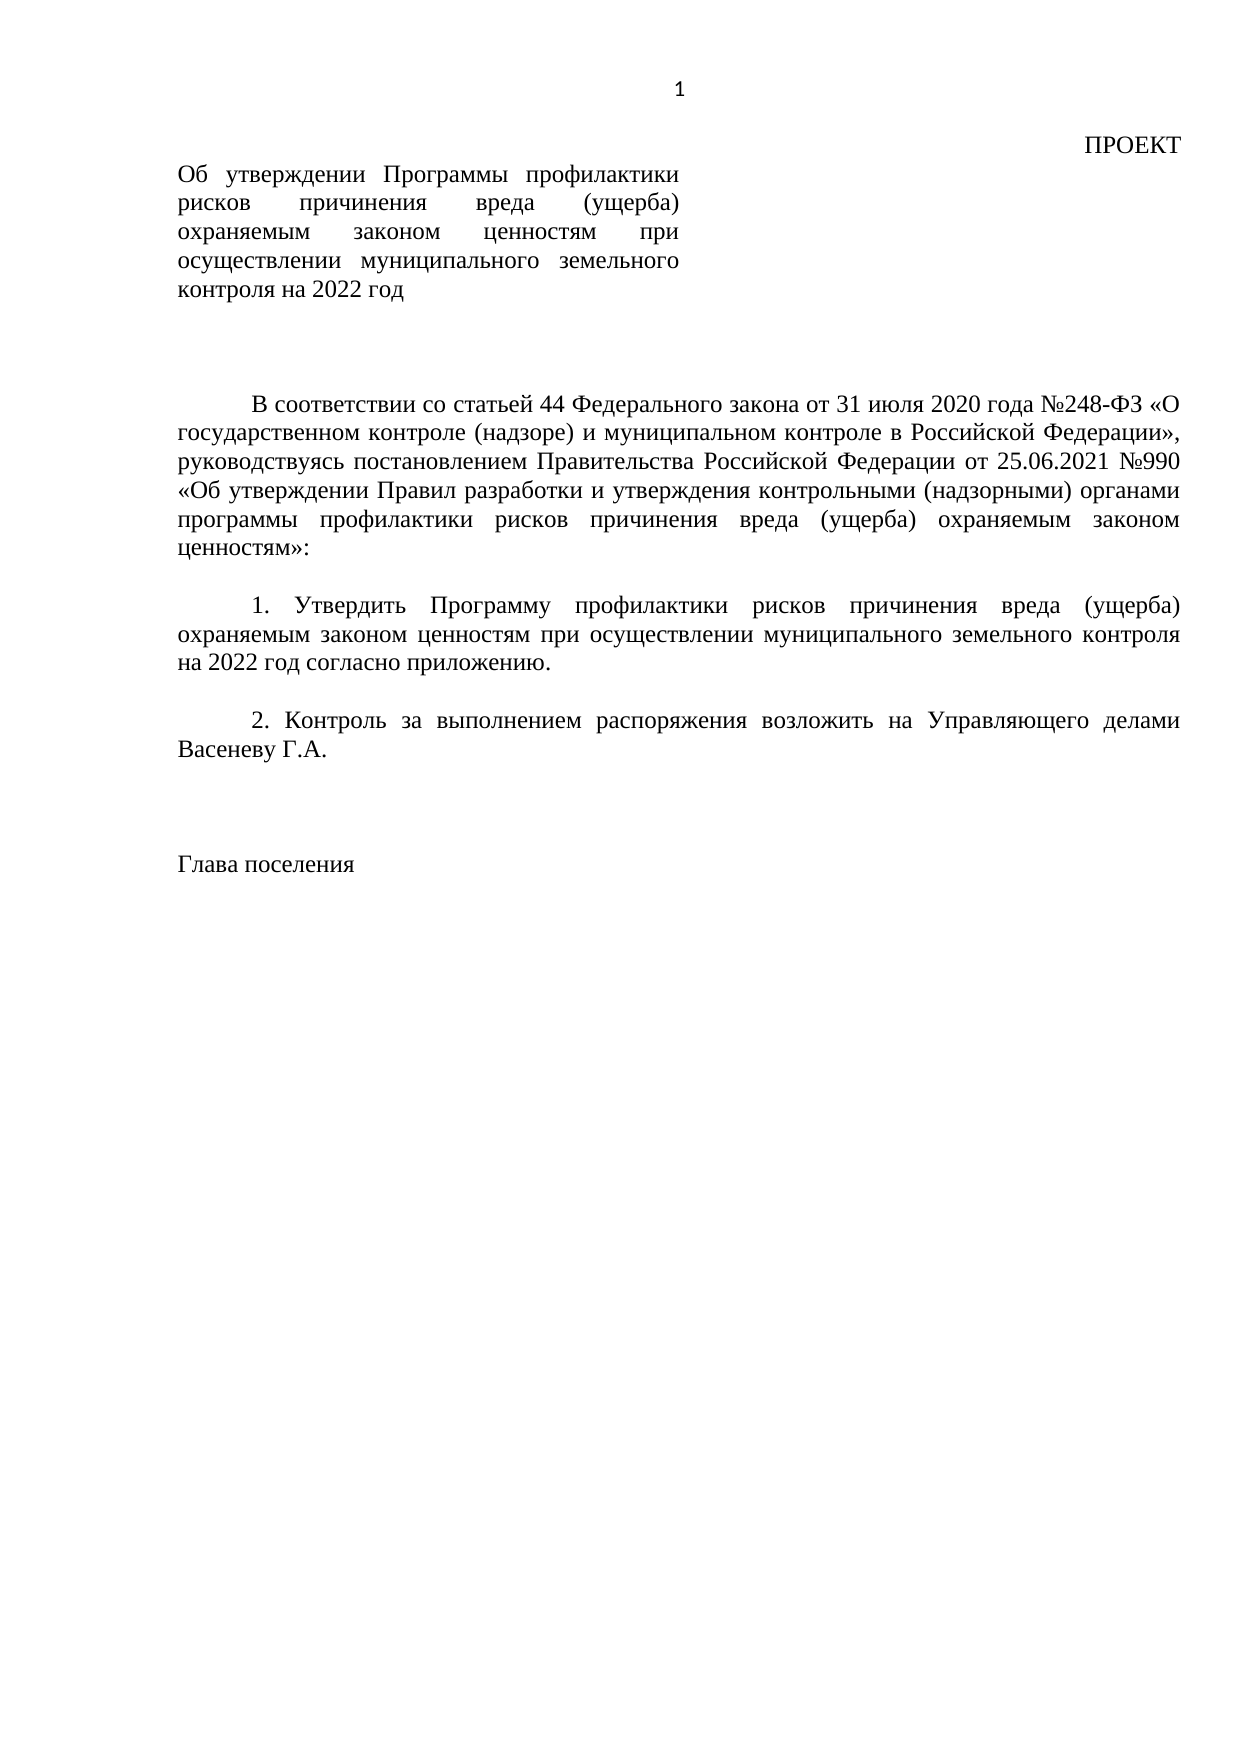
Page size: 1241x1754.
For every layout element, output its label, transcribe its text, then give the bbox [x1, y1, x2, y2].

text В соответствии со статьей 44 Федерального закона от 31 июля 2020 года №248-ФЗ «О государственном контроле (надзоре) и муниципальном контроле в Российской Федерации», руководствуясь постановлением Правительства Российской Федерации от 25.06.2021 №990 «Об утверждении Правил разработки и утверждения контрольными (надзорными) органами программы профилактики рисков причинения вреда (ущерба) охраняемым законом ценностям»: [177, 389, 1181, 561]
text ПРОЕКТ [177, 130, 1181, 159]
text Об утверждении Программы профилактики рисков причинения вреда (ущерба) охраняемым законом ценностям при осуществлении муниципального земельного контроля на 2022 год [177, 159, 679, 302]
text Глава поселения [177, 849, 1181, 877]
text 1. Утвердить Программу профилактики рисков причинения вреда (ущерба) охраняемым законом ценностям при осуществлении муниципального земельного контроля на 2022 год согласно приложению. [177, 590, 1181, 676]
text 2. Контроль за выполнением распоряжения возложить на Управляющего делами Васеневу Г.А. [177, 705, 1181, 762]
